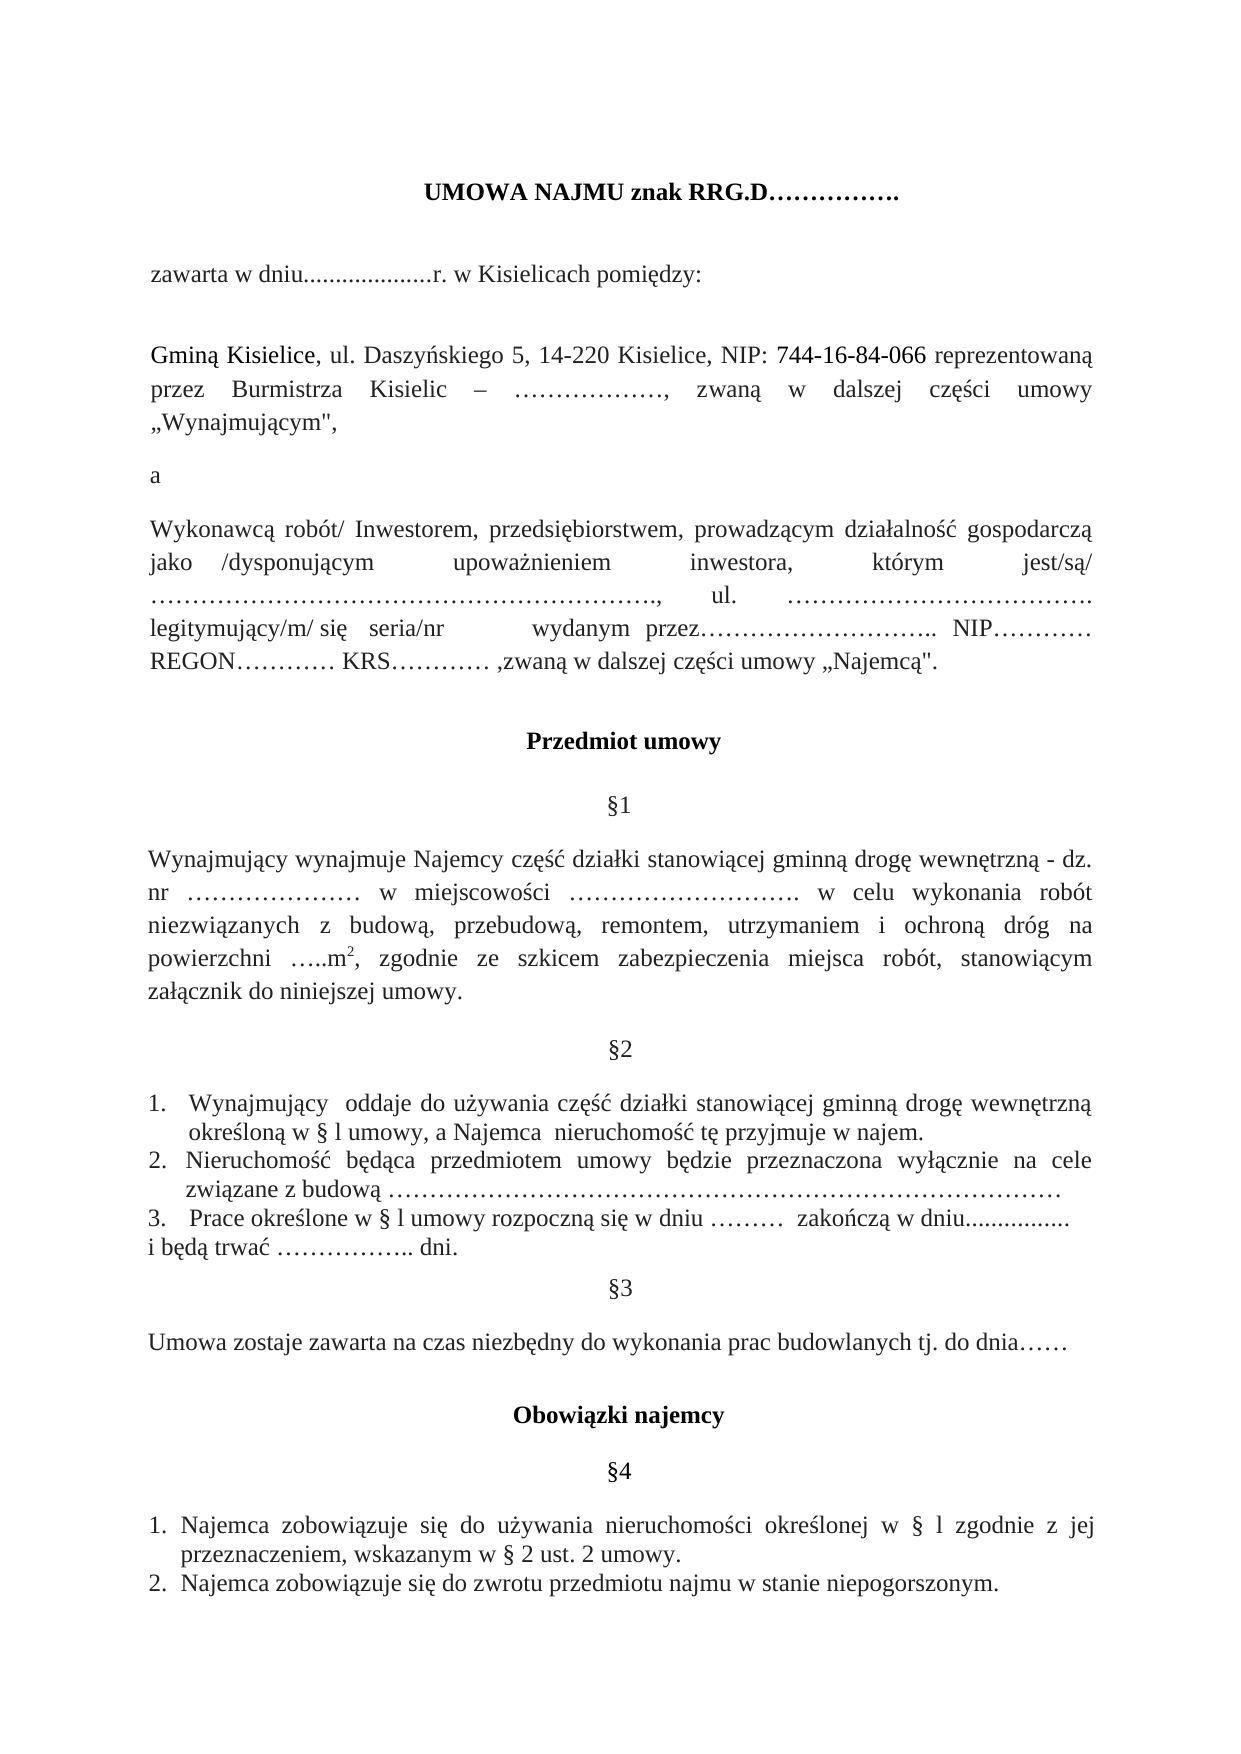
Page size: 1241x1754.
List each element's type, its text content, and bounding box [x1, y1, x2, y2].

text §3 [148, 1273, 1093, 1302]
text §1 [148, 790, 1090, 819]
text Umowa zostaje zawarta na czas niezbędny do wykonania prac budowlanych tj. do dnia…… [148, 1327, 1093, 1356]
text Wynajmujący wynajmuje Najemcy część działki stanowiącej gminną drogę wewnętrzną - dz. nr ………………… w miejscowości ………………………. w celu wykonania robót niezwiązanych z budową, przebudową, remontem, utrzymaniem i ochroną dróg na powierzchni …..m2, zgodnie ze szkicem zabezpieczenia miejsca robót, stanowiącym załącznik do niniejszej umowy. [148, 844, 1093, 1005]
text §4 [148, 1456, 1090, 1485]
list Najemca zobowiązuje się do używania nieruchomości określonej w § l zgodnie z jej przeznaczeniem, wskazanym w § 2 ust. 2 umowy. [148, 1510, 1095, 1568]
text §2 [148, 1034, 1093, 1063]
text a [149, 461, 1093, 489]
list Prace określone w § l umowy rozpoczną się w dniu ……… zakończą w dniu i będą trwać …………….. dni. [148, 1203, 1093, 1261]
list Wynajmujący oddaje do używania część działki stanowiącej gminną drogę wewnętrzną określoną w § l umowy, a Najemca nieruchomość tę przyjmuje w najem. [148, 1088, 1093, 1146]
text Gminą Kisielice, ul. Daszyńskiego 5, 14-220 Kisielice, NIP: 744-16-84-066 reprezentowaną przez Burmistrza Kisielic – ………………, zwaną w dalszej części umowy „Wynajmującym", [150, 341, 1093, 435]
text UMOWA NAJMU znak RRG.D……………. [424, 177, 1093, 206]
text Obowiązki najemcy [148, 1400, 1089, 1429]
list Nieruchomość będąca przedmiotem umowy będzie przeznaczona wyłącznie na cele związane z budową ……………………………………………………………………… [148, 1146, 1093, 1203]
list Najemca zobowiązuje się do zwrotu przedmiotu najmu w stanie niepogorszonym. [148, 1568, 1093, 1596]
text Przedmiot umowy [526, 726, 1093, 755]
text Wykonawcą robót/ Inwestorem, przedsiębiorstwem, prowadzącym działalność gospodarczą jako /dysponującym upoważnieniem inwestora, którym jest/są/ ……………………………………………………., ul. ………………………………. legitymujący/m/ się seria/nr wydanym przez……………………….. NIP………… REGON………… KRS………… ,zwaną w dalszej części umowy „Najemcą". [149, 514, 1093, 675]
text zawarta w dniu r. w Kisielicach pomiędzy: [150, 259, 1093, 288]
